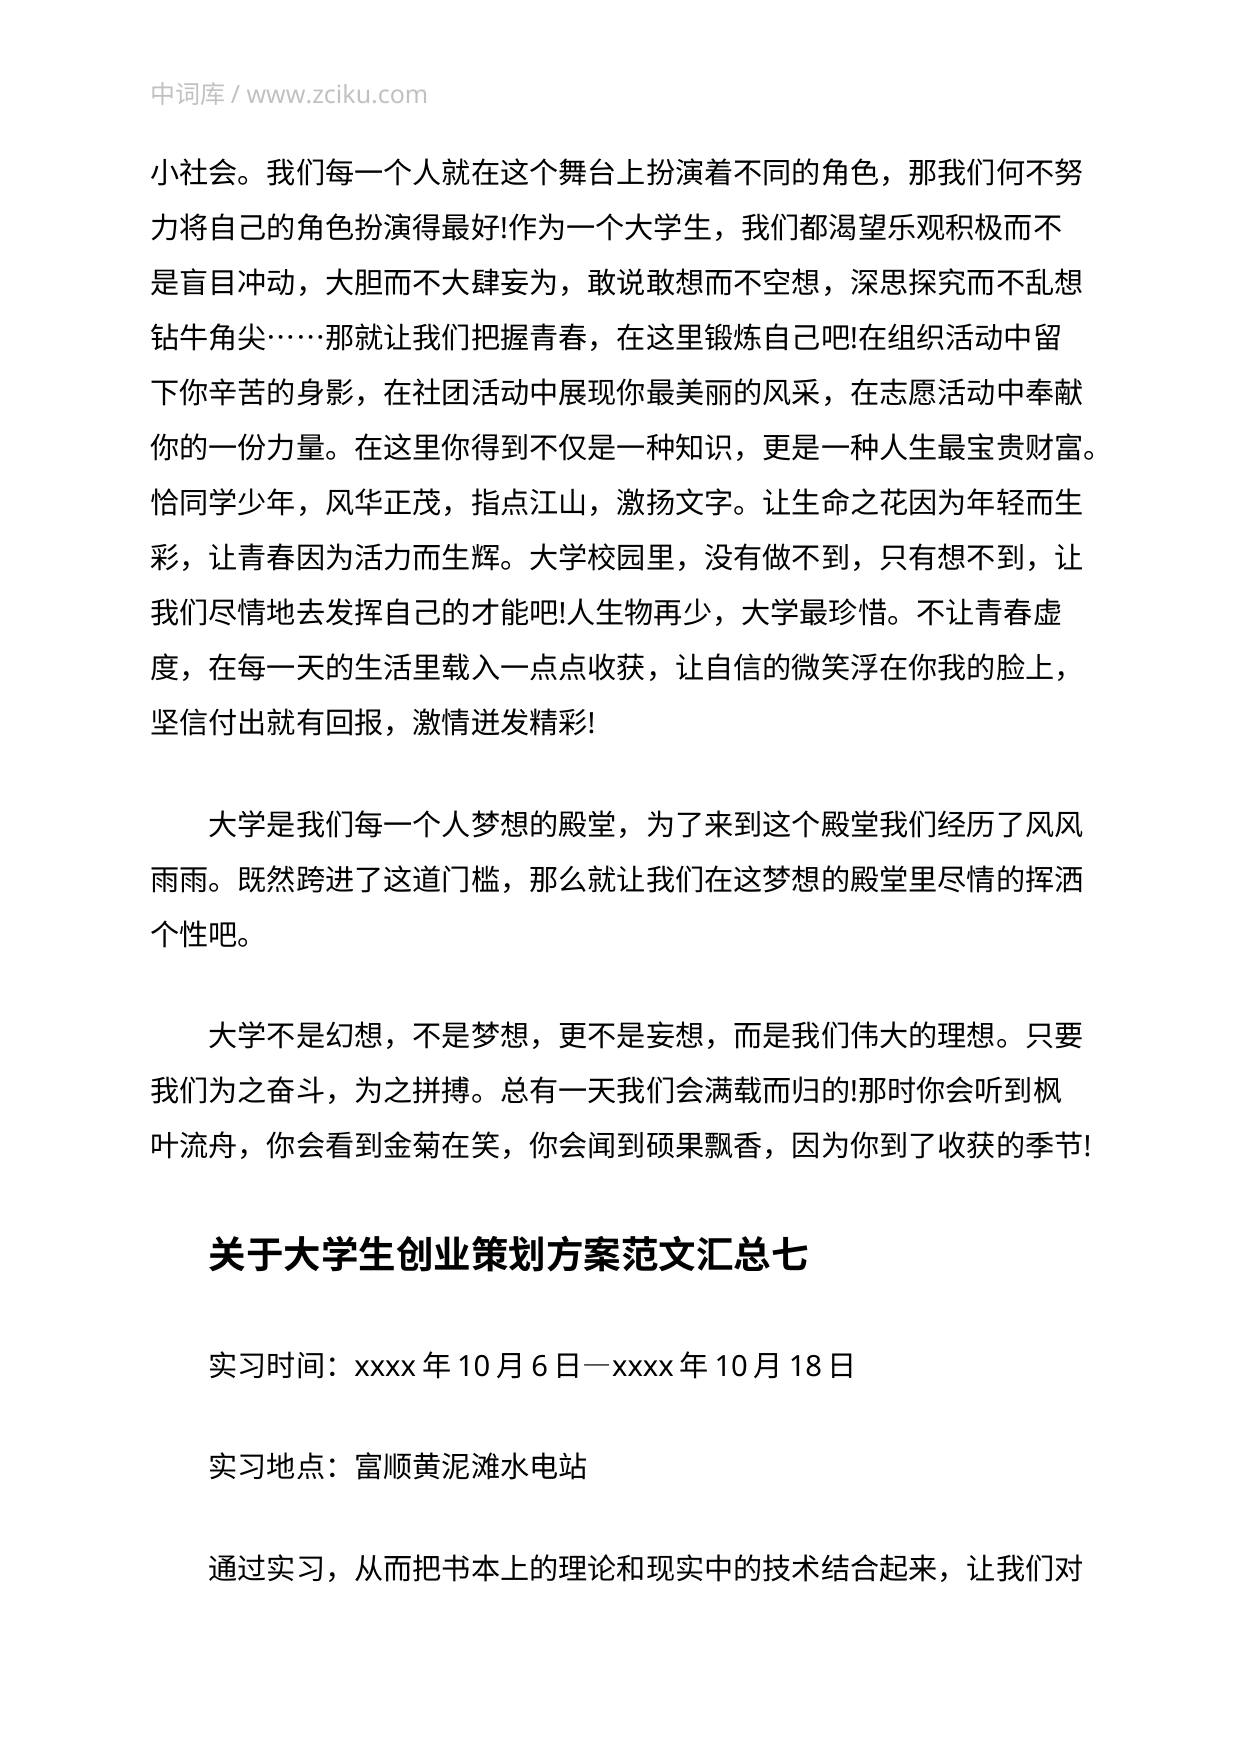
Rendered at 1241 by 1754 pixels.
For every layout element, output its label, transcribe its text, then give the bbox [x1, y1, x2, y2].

text 实习地点：富顺黄泥滩水电站 [150, 1444, 1090, 1486]
text 大学是我们每一个人梦想的殿堂，为了来到这个殿堂我们经历了风风雨雨。既然跨进了这道门槛，那么就让我们在这梦想的殿堂里尽情的挥洒个性吧。 [150, 801, 1090, 953]
text 关于大学生创业策划方案范文汇总七 [150, 1225, 1090, 1279]
text 大学不是幻想，不是梦想，更不是妄想，而是我们伟大的理想。只要我们为之奋斗，为之拼搏。总有一天我们会满载而归的!那时你会听到枫叶流舟，你会看到金菊在笑，你会闻到硕果飘香，因为你到了收获的季节! [150, 1013, 1090, 1165]
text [150, 1546, 1090, 1588]
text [150, 150, 1090, 742]
text 实习时间：xxxx年10月6日—xxxx年10月18日 [150, 1342, 1090, 1384]
